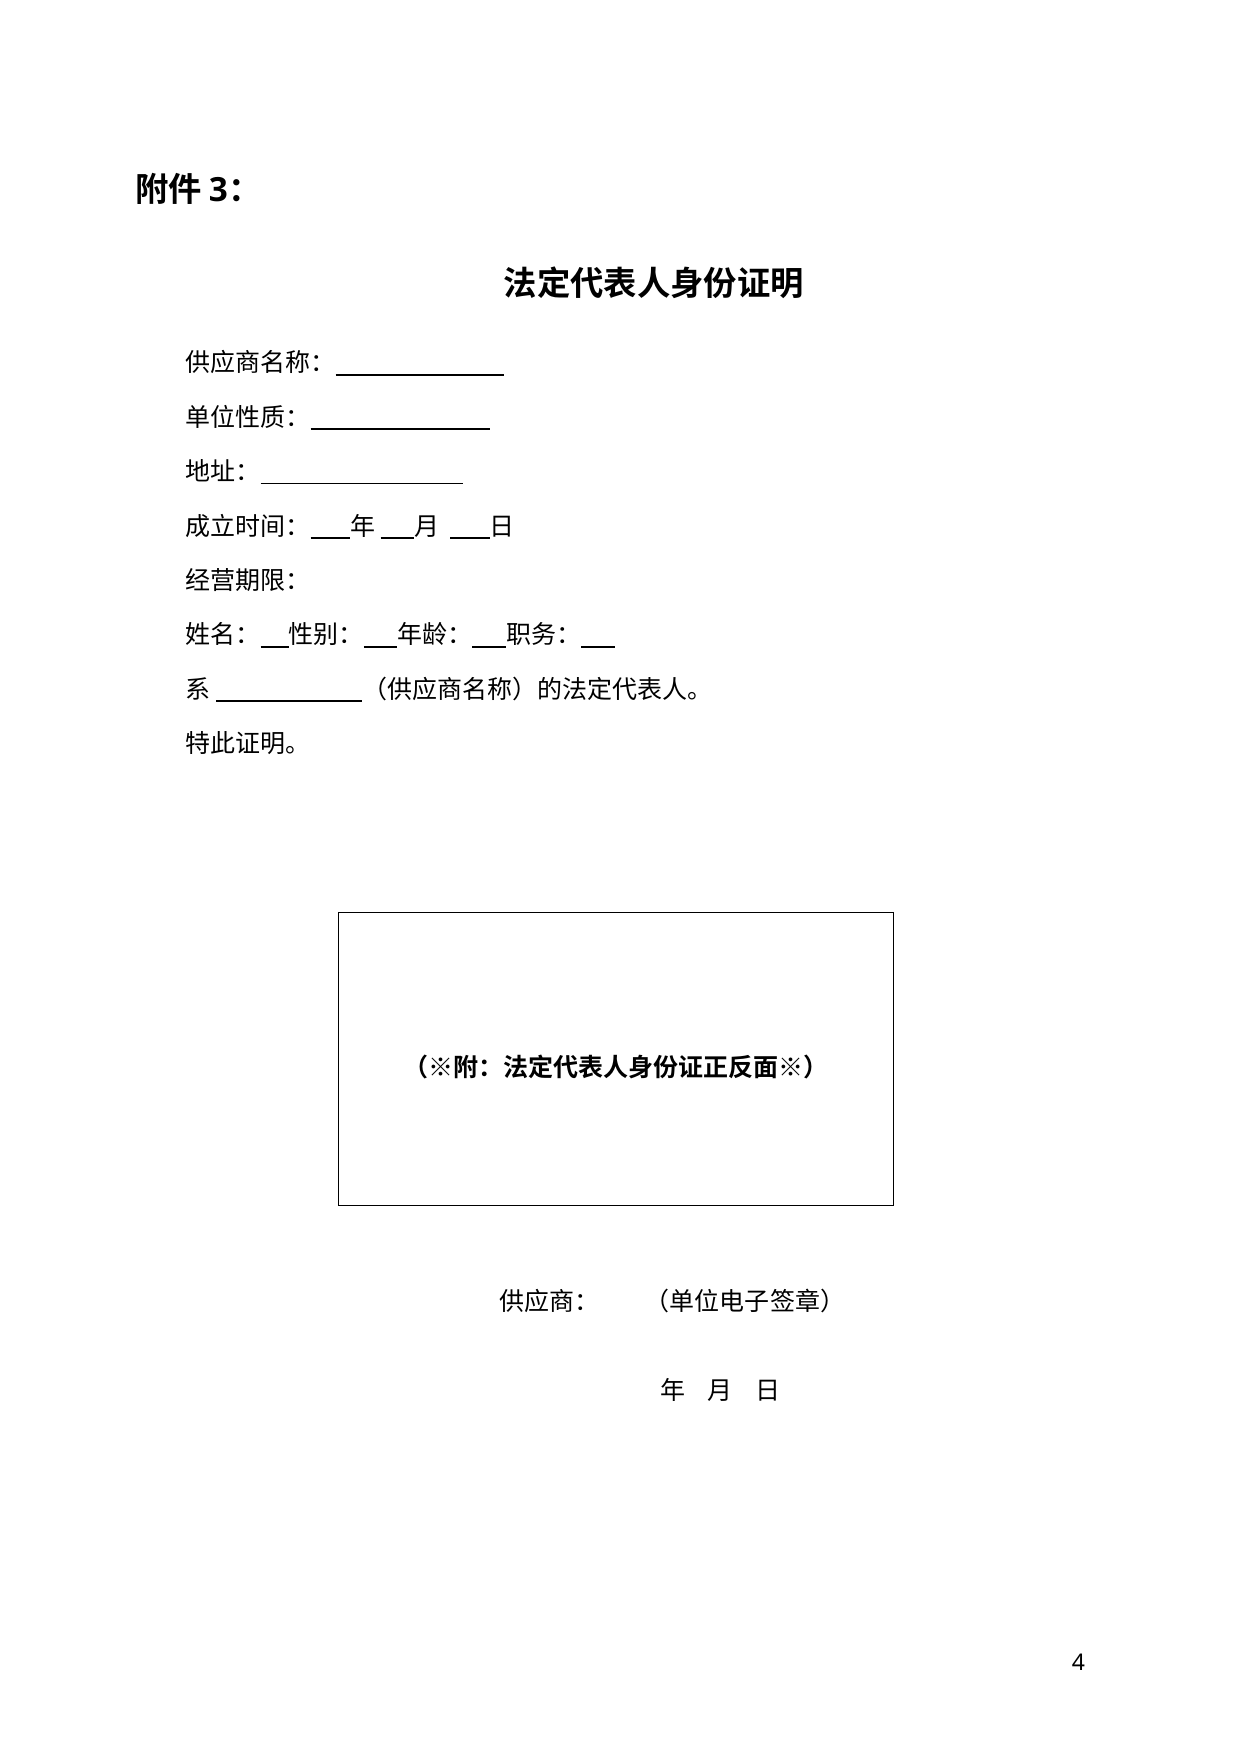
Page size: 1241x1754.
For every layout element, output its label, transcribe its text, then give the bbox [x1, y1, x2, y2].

text 系 （供应商名称）的法定代表人。 [135, 669, 1105, 705]
text 姓名： 性别： 年龄： 职务： [135, 615, 1105, 651]
text 地址： [135, 452, 1105, 488]
text 经营期限： [135, 560, 1105, 597]
text 特此证明。 [135, 723, 1105, 760]
text 供应商名称： [135, 343, 1105, 379]
text 供应商： （单位电子签章） [135, 1274, 1105, 1319]
text 成立时间： 年 月 日 [135, 506, 1105, 542]
text 年 月 日 [135, 1371, 1105, 1407]
text 附件3： [135, 164, 1105, 210]
text 单位性质： [135, 397, 1105, 433]
table_header （※附：法定代表人身份证正反面※） [339, 913, 893, 1204]
text 法定代表人身份证明 [135, 256, 1105, 304]
